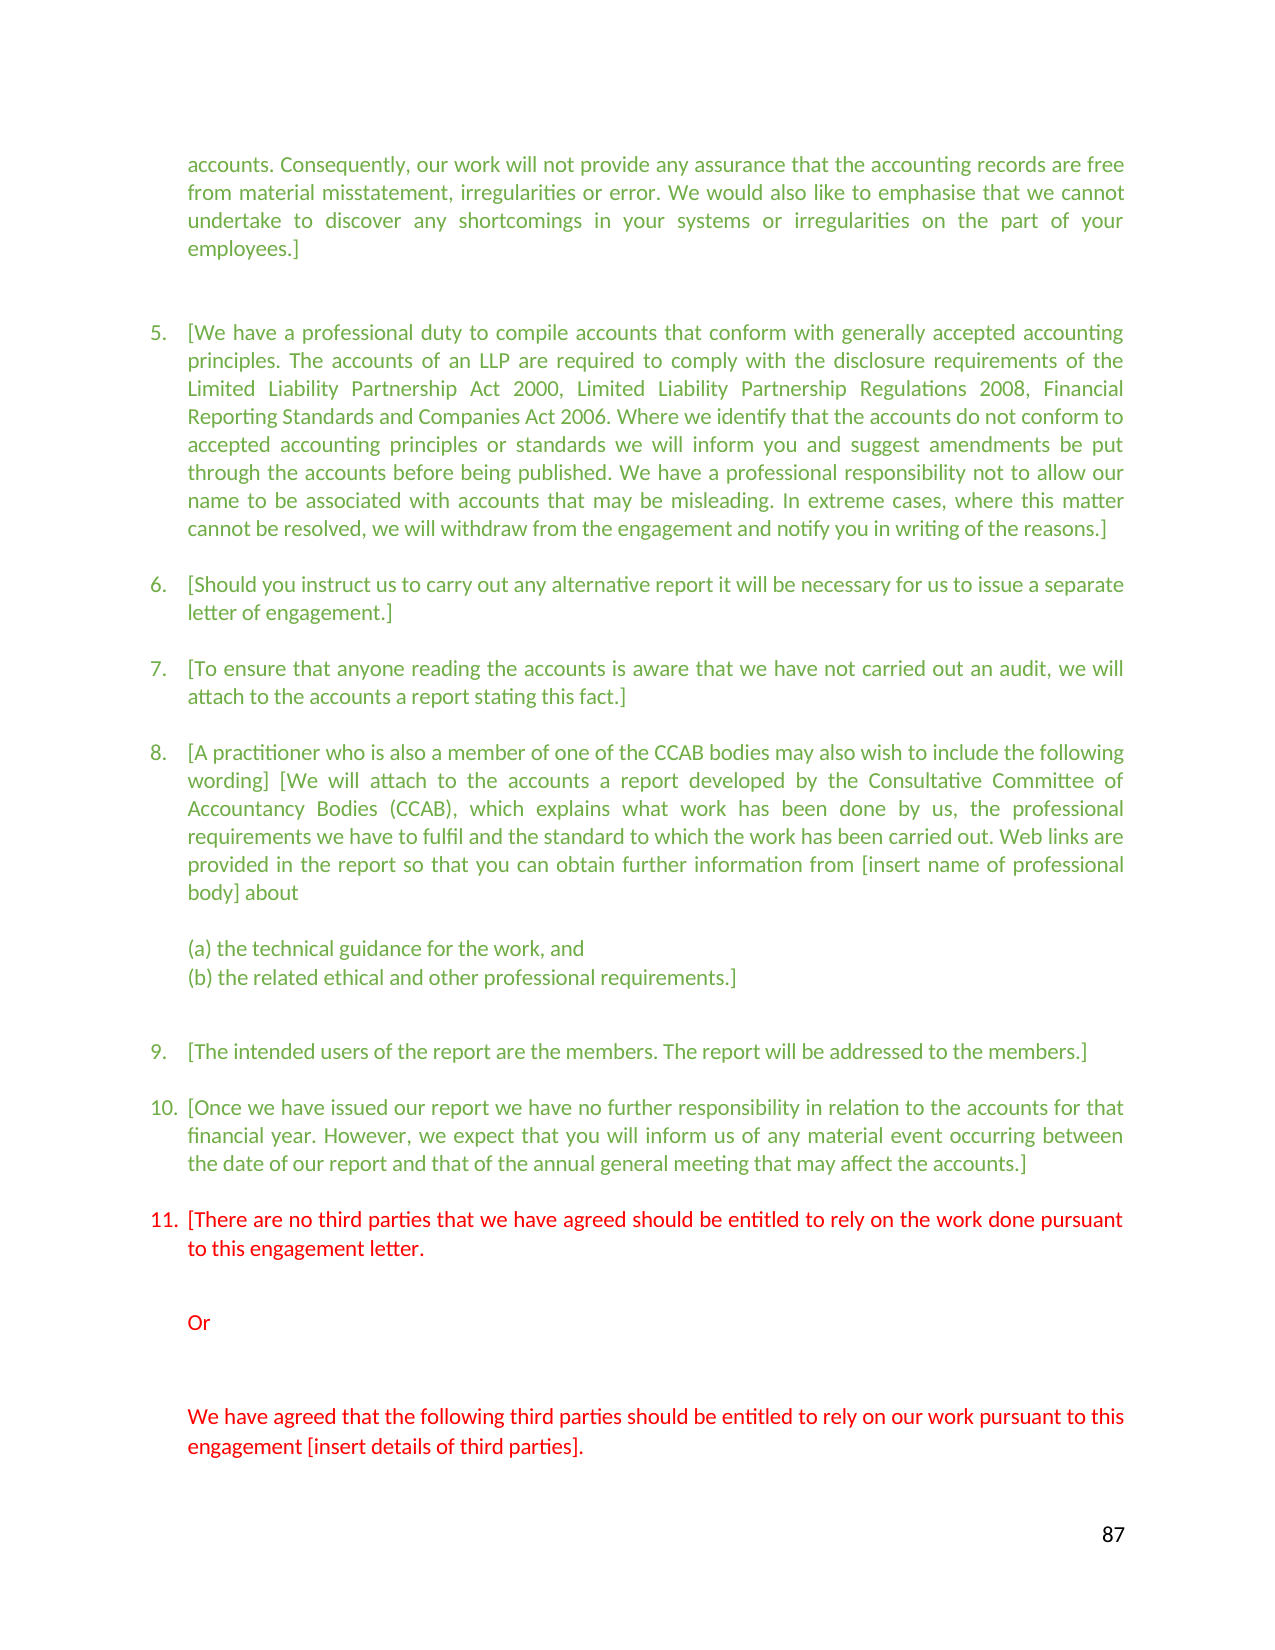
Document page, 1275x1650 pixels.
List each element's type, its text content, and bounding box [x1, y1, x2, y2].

list [Once we have issued our report we have no further responsibility in relation to the accounts for that financial year. However, we expect that you will inform us of any material event occurring between the date of our report and that of the annual general meeting that may affect the accounts.] [150, 1093, 1125, 1178]
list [150, 150, 1125, 262]
list (a) the technical guidance for the work, and [187, 934, 1125, 963]
list [We have a professional duty to compile accounts that conform with generally accepted accounting principles. The accounts of an LLP are required to comply with the disclosure requirements of the Limited Liability Partnership Act 2000, Limited Liability Partnership Regulations 2008, Financial Reporting Standards and Companies Act 2006. Where we identify that the accounts do not conform to accepted accounting principles or standards we will inform you and suggest amendments be put through the accounts before being published. We have a professional responsibility not to allow our name to be associated with accounts that may be misleading. In extreme cases, where this matter cannot be resolved, we will withdraw from the engagement and notify you in writing of the reasons.] [150, 318, 1125, 542]
text We have agreed that the following third parties should be entitled to rely on our work pursuant to this engagement [insert details of third parties]. [187, 1402, 1125, 1461]
list [To ensure that anyone reading the accounts is aware that we have not carried out an audit, we will attach to the accounts a report stating this fact.] [150, 654, 1125, 710]
list [A practitioner who is also a member of one of the CCAB bodies may also wish to include the following wording] [We will attach to the accounts a report developed by the Consultative Committee of Accountancy Bodies (CCAB), which explains what work has been done by us, the professional requirements we have to fulfil and the standard to which the work has been carried out. Web links are provided in the report so that you can obtain further information from [insert name of professional body] about [150, 738, 1125, 907]
list (b) the related ethical and other professional requirements.] [187, 963, 1125, 991]
list [Should you instruct us to carry out any alternative report it will be necessary for us to issue a separate letter of engagement.] [150, 570, 1125, 626]
list [There are no third parties that we have agreed should be entitled to rely on the work done pursuant to this engagement letter. [150, 1206, 1125, 1262]
list [The intended users of the report are the members. The report will be addressed to the members.] [150, 1037, 1125, 1066]
text Or [150, 1308, 1125, 1337]
